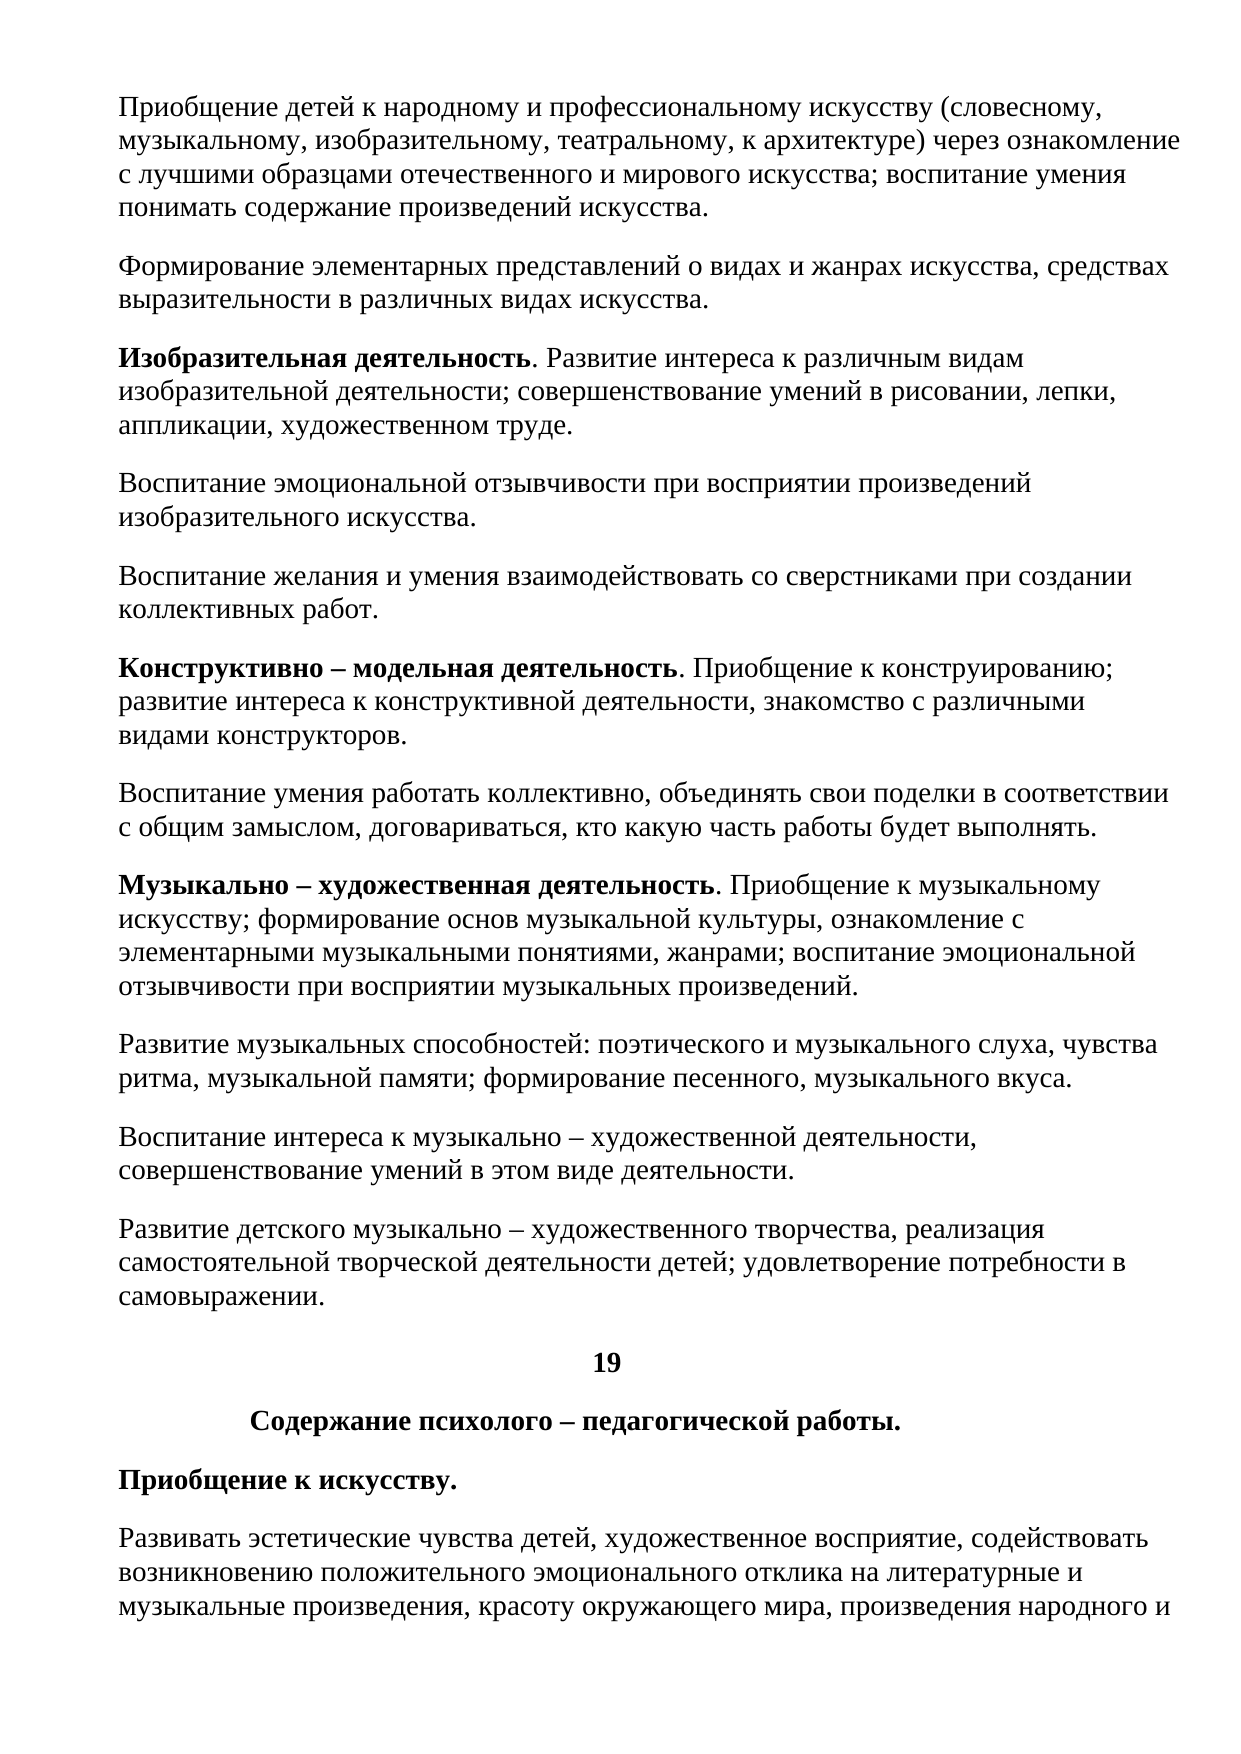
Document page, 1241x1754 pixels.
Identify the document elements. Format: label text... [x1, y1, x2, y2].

text Содержание психолого – педагогической работы. [118, 1403, 1181, 1437]
text Воспитание интереса к музыкально – художественной деятельности, совершенствование умений в этом виде деятельности. [118, 1119, 1181, 1186]
text Приобщение детей к народному и профессиональному искусству (словесному, музыкальному, изобразительному, театральному, к архитектуре) через ознакомление с лучшими образцами отечественного и мирового искусства; воспитание умения понимать содержание произведений искусства. [118, 89, 1181, 223]
text Развитие музыкальных способностей: поэтического и музыкального слуха, чувства ритма, музыкальной памяти; формирование песенного, музыкального вкуса. [118, 1027, 1181, 1094]
text Воспитание умения работать коллективно, объединять свои поделки в соответствии с общим замыслом, договариваться, кто какую часть работы будет выполнять. [118, 775, 1181, 842]
text Приобщение к искусству. [118, 1462, 1181, 1496]
text Воспитание желания и умения взаимодействовать со сверстниками при создании коллективных работ. [118, 558, 1181, 625]
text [118, 1521, 1181, 1621]
text Воспитание эмоциональной отзывчивости при восприятии произведений изобразительного искусства. [118, 466, 1181, 533]
text Развитие детского музыкально – художественного творчества, реализация самостоятельной творческой деятельности детей; удовлетворение потребности в самовыражении. 19 [118, 1211, 1181, 1378]
text Музыкально – художественная деятельность. Приобщение к музыкальному искусству; формирование основ музыкальной культуры, ознакомление с элементарными музыкальными понятиями, жанрами; воспитание эмоциональной отзывчивости при восприятии музыкальных произведений. [118, 867, 1181, 1002]
text Изобразительная деятельность. Развитие интереса к различным видам изобразительной деятельности; совершенствование умений в рисовании, лепки, аппликации, художественном труде. [118, 340, 1181, 441]
text Формирование элементарных представлений о видах и жанрах искусства, средствах выразительности в различных видах искусства. [118, 248, 1181, 315]
text Конструктивно – модельная деятельность. Приобщение к конструированию; развитие интереса к конструктивной деятельности, знакомство с различными видами конструкторов. [118, 650, 1181, 750]
